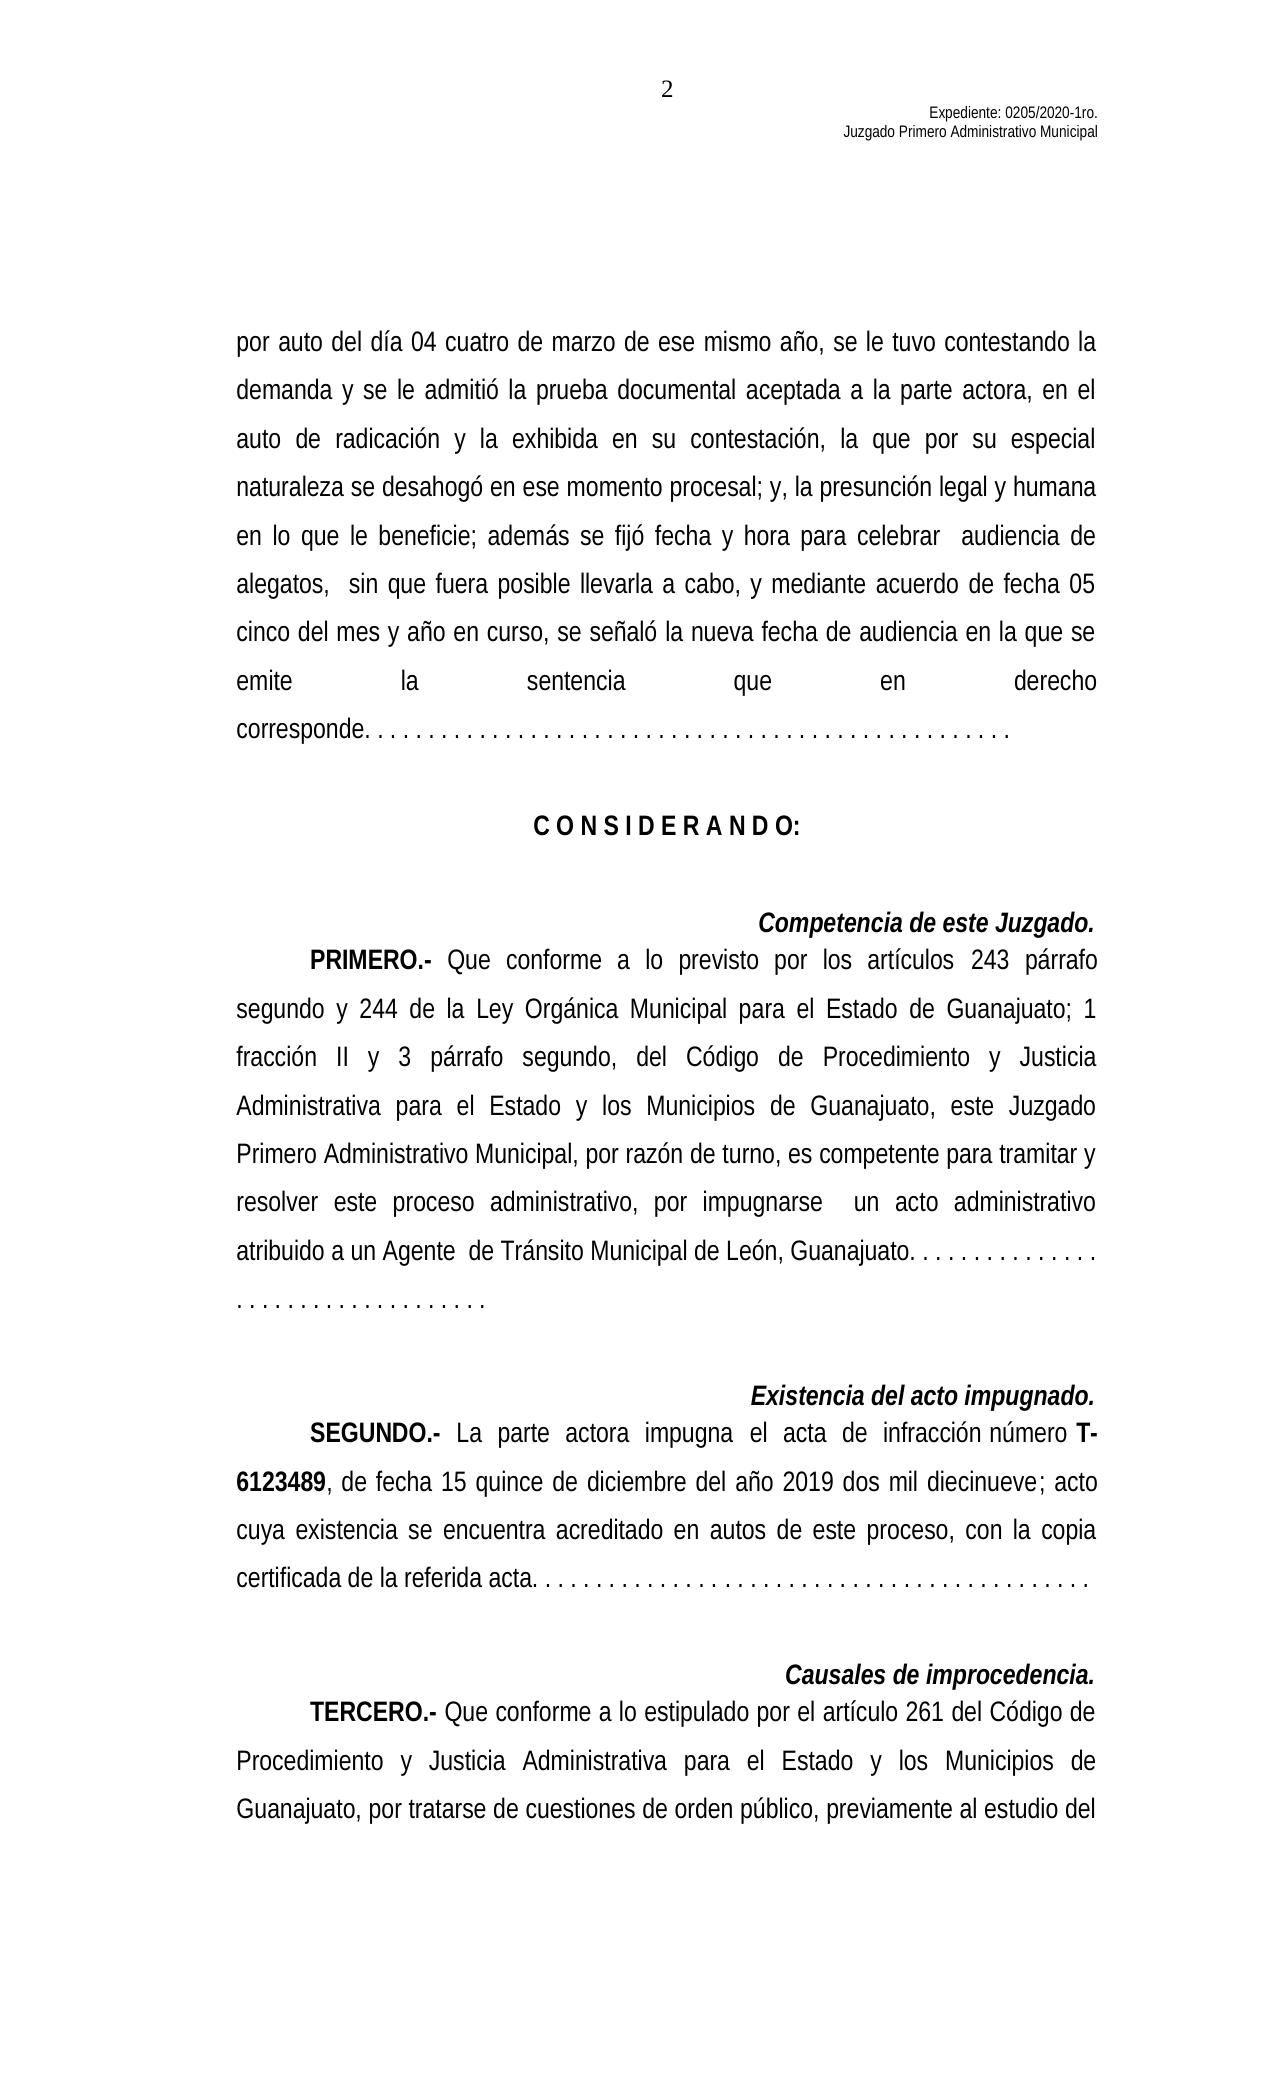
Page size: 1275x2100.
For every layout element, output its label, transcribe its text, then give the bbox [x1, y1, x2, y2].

text PRIMERO.- Que conforme a lo previsto por los artículos 243 párrafo segundo y 244 de la Ley Orgánica Municipal para el Estado de Guanajuato; 1 fracción II y 3 párrafo segundo, del Código de Procedimiento y Justicia Administrativa para el Estado y los Municipios de Guanajuato, este Juzgado Primero Administrativo Municipal, por razón de turno, es competente para tramitar y resolver este proceso administrativo, por impugnarse un acto administrativo atribuido a un Agente de Tránsito Municipal de León, Guanajuato. . . . . . . . . . . . . . . . . . . . . . . . . . . . . . . . . . . [236, 943, 1098, 1314]
text Causales de improcedencia. [236, 1658, 1098, 1691]
text Competencia de este Juzgado. [236, 906, 1098, 938]
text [236, 325, 1098, 745]
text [236, 1696, 1098, 1825]
text Existencia del acto impugnado. [236, 1379, 1098, 1411]
text SEGUNDO.- La parte actora impugna el acta de infracción número T-6123489, de fecha 15 quince de diciembre del año 2019 dos mil diecinueve; acto cuya existencia se encuentra acreditado en autos de este proceso, con la copia certificada de la referida acta. . . . . . . . . . . . . . . . . . . . . . . . . . . . . . . . . . . . . . . . . . . . [236, 1416, 1098, 1594]
text C O N S I D E R A N D O: [236, 809, 1098, 842]
